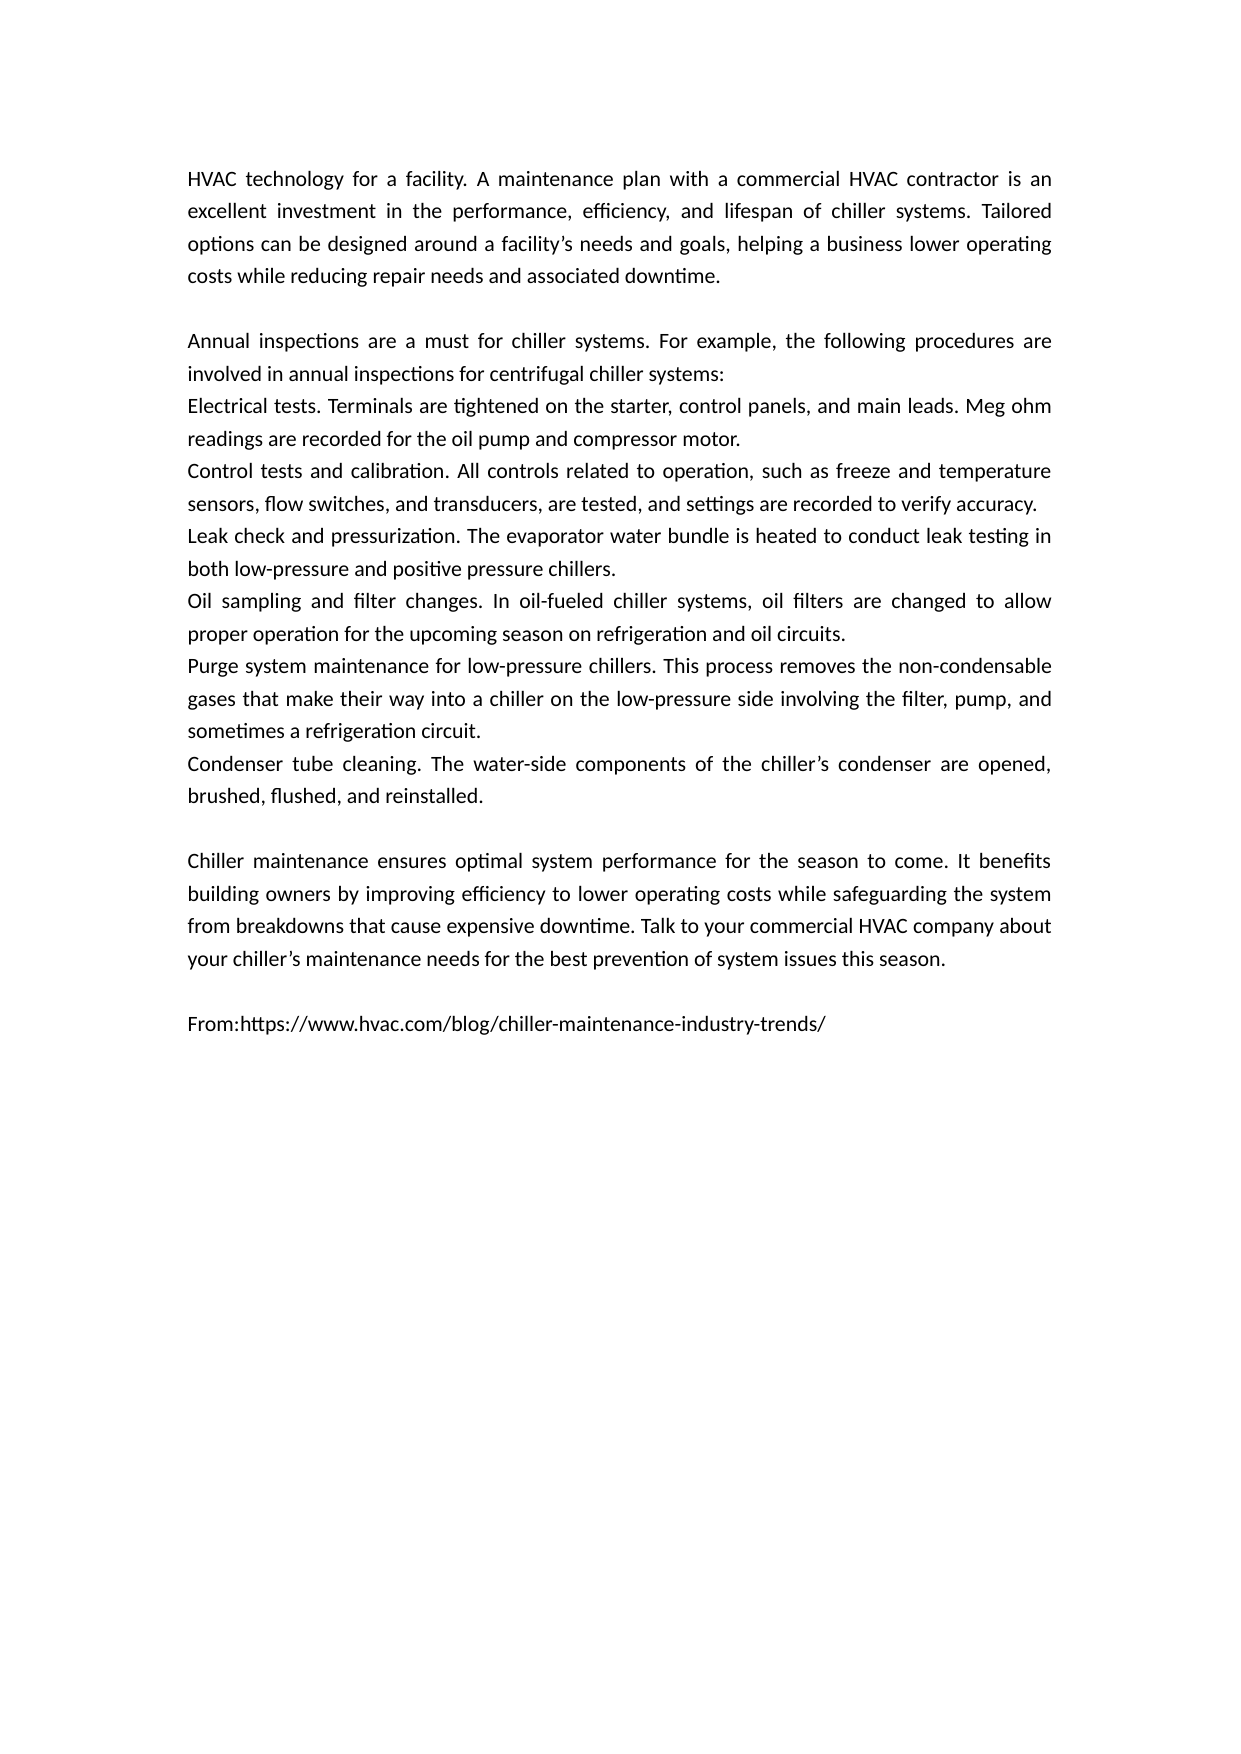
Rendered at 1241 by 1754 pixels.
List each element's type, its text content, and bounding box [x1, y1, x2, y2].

text Purge system maintenance for low-pressure chillers. This process removes the non-condensable gases that make their way into a chiller on the low-pressure side involving the filter, pump, and sometimes a refrigeration circuit. [187, 649, 1053, 747]
text Control tests and calibration. All controls related to operation, such as freeze and temperature sensors, flow switches, and transducers, are tested, and settings are recorded to verify accuracy. [187, 454, 1053, 519]
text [187, 162, 1053, 292]
text Leak check and pressurization. The evaporator water bundle is heated to conduct leak testing in both low-pressure and positive pressure chillers. [187, 519, 1053, 584]
text Annual inspections are a must for chiller systems. For example, the following procedures are involved in annual inspections for centrifugal chiller systems: [187, 324, 1053, 389]
text Oil sampling and filter changes. In oil-fueled chiller systems, oil filters are changed to allow proper operation for the upcoming season on refrigeration and oil circuits. [187, 584, 1053, 649]
text From:https://www.hvac.com/blog/chiller-maintenance-industry-trends/ [187, 1007, 1053, 1039]
text Condenser tube cleaning. The water-side components of the chiller’s condenser are opened, brushed, flushed, and reinstalled. [187, 747, 1053, 812]
text Chiller maintenance ensures optimal system performance for the season to come. It benefits building owners by improving efficiency to lower operating costs while safeguarding the system from breakdowns that cause expensive downtime. Talk to your commercial HVAC company about your chiller’s maintenance needs for the best prevention of system issues this season. [187, 844, 1053, 974]
text Electrical tests. Terminals are tightened on the starter, control panels, and main leads. Meg ohm readings are recorded for the oil pump and compressor motor. [187, 389, 1053, 454]
